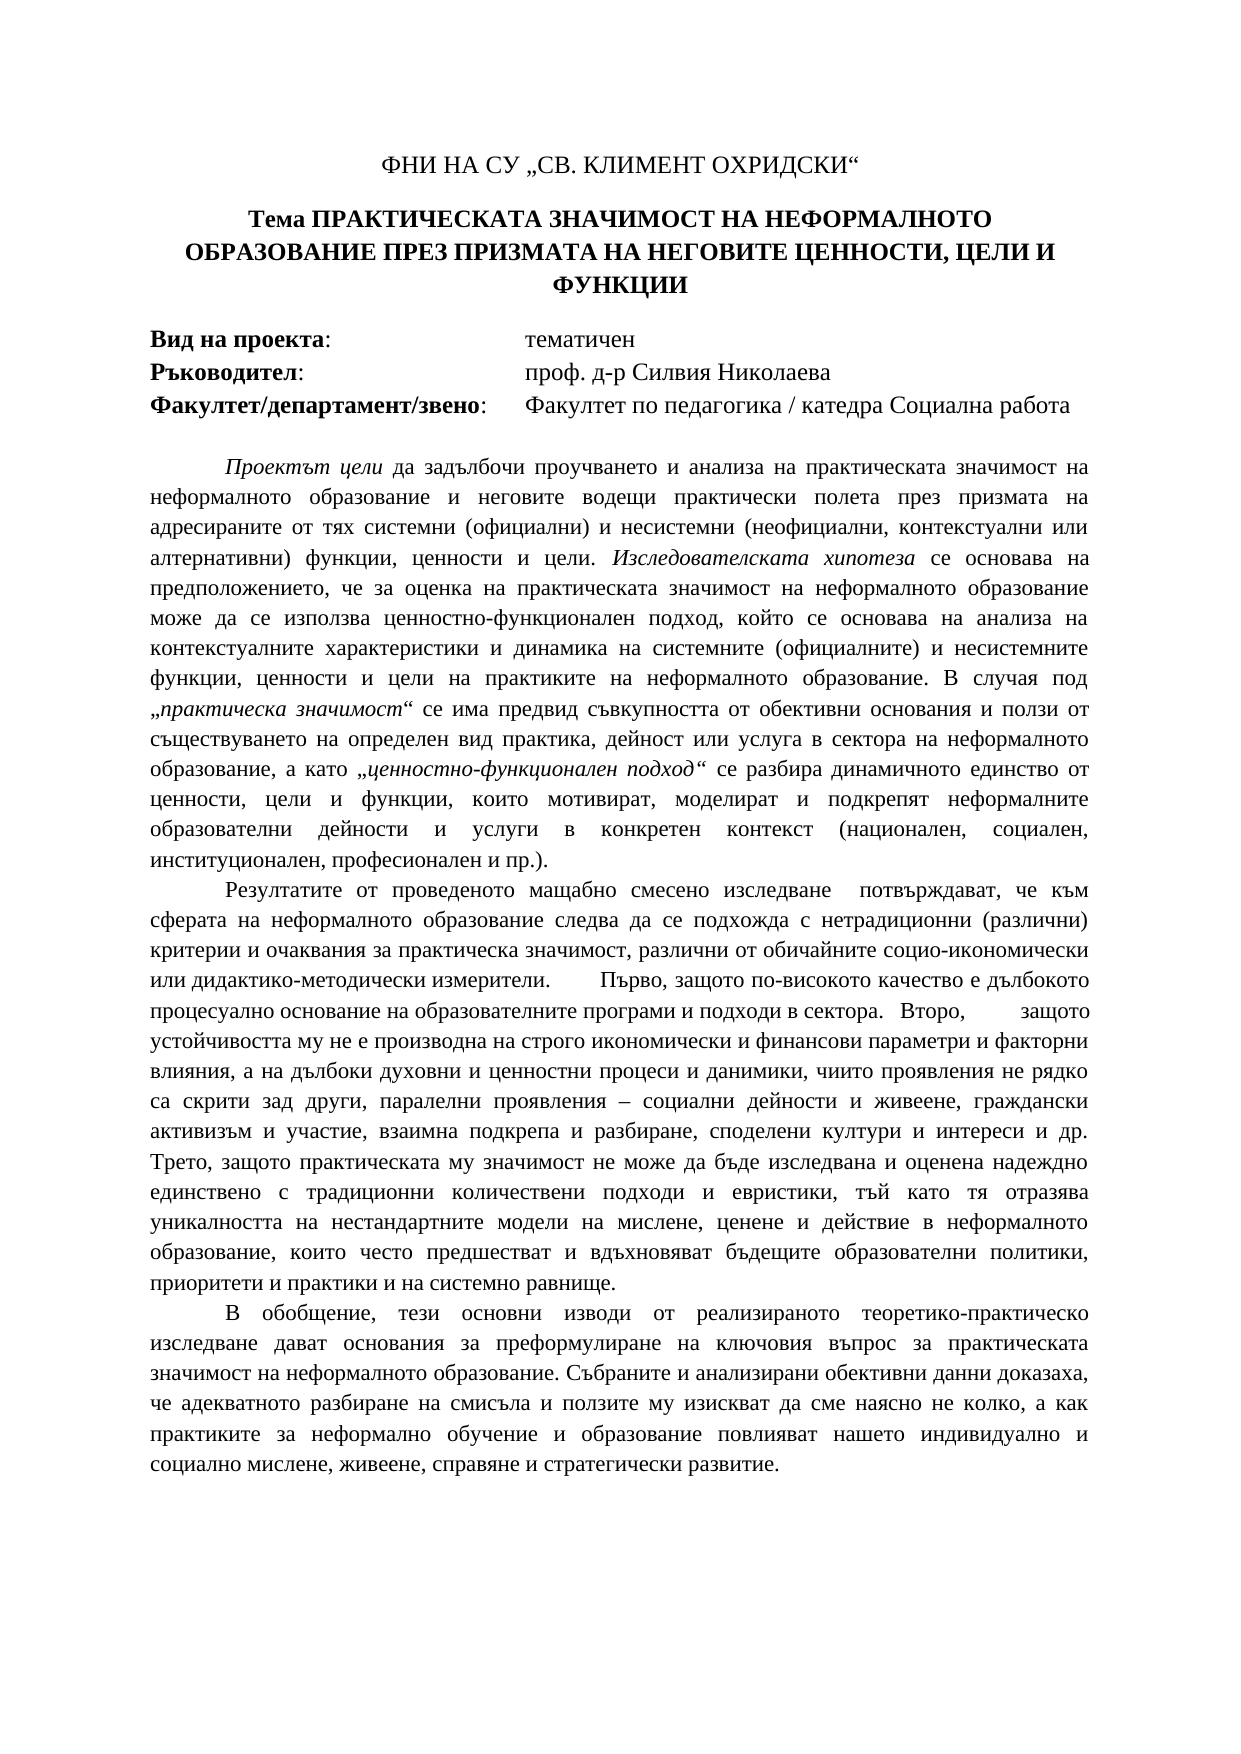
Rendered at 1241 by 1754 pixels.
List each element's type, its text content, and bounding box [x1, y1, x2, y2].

text Тема ПРАКТИЧЕСКАТА ЗНАЧИМОСТ НА НЕФОРМАЛНОТО ОБРАЗОВАНИЕ ПРЕЗ ПРИЗМАТА НА НЕГОВИТЕ ЦЕННОСТИ, ЦЕЛИ И ФУНКЦИИ [150, 204, 1090, 299]
text Проектът цели да задълбочи проучването и анализа на практическата значимост на неформалното образование и неговите водещи практически полета през призмата на адресираните от тях системни (официални) и несистемни (неофициални, контекстуални или алтернативни) функции, ценности и цели. Изследователската хипотеза се основава на предположението, че за оценка на практическата значимост на неформалното образование може да се използва ценностно-функционален подход, който се основава на анализа на контекстуалните характеристики и динамика на системните (официалните) и несистемните функции, ценности и цели на практиките на неформалното образование. В случая под „практическа значимост“ се има предвид съвкупността от обективни основания и ползи от съществуването на определен вид практика, дейност или услуга в сектора на неформалното образование, а като „ценностно-функционален подход“ се разбира динамичното единство от ценности, цели и функции, които мотивират, моделират и подкрепят неформалните образователни дейности и услуги в конкретен контекст (национален, социален, институционален, професионален и пр.). [150, 453, 1090, 872]
text Факултет/департамент/звено: Факултет по педагогика / катедра Социална работа [150, 390, 1090, 418]
text Вид на проекта: тематичен [150, 324, 1090, 352]
text Ръководител: проф. д-р Силвия Николаева [150, 357, 1090, 386]
text В обобщение, тези основни изводи от реализираното теоретико-практическо изследване дават основания за преформулиране на ключовия въпрос за практическата значимост на неформалното образование. Събраните и анализирани обективни данни доказаха, че адекватното разбиране на смисъла и ползите му изискват да сме наясно не колко, а как практиките за неформално обучение и образование повлияват нашето индивидуално и социално мислене, живеене, справяне и стратегически развитие. [150, 1299, 1090, 1476]
text Резултатите от проведеното мащабно смесено изследване потвърждават, че към сферата на неформалното образование следва да се подхожда с нетрадиционни (различни) критерии и очаквания за практическа значимост, различни от обичайните социо-икономически или дидактико-методически измерители. Първо, защото по-високото качество е дълбокото процесуално основание на образователните програми и подходи в сектора. Второ, защото устойчивостта му не е производна на строго икономически и финансови параметри и факторни влияния, а на дълбоки духовни и ценностни процеси и данимики, чиито проявления не рядко са скрити зад други, паралелни проявления – социални дейности и живеене, граждански активизъм и участие, взаимна подкрепа и разбиране, споделени култури и интереси и др. Трето, защото практическата му значимост не може да бъде изследвана и оценена надеждно единствено с традиционни количествени подходи и евристики, тъй като тя отразява уникалността на нестандартните модели на мислене, ценене и действие в неформалното образование, които често предшестват и вдъхновяват бъдещите образователни политики, приоритети и практики и на системно равнище. [150, 876, 1090, 1295]
text ФНИ НА СУ „СВ. КЛИМЕНТ ОХРИДСКИ“ [150, 150, 1090, 179]
